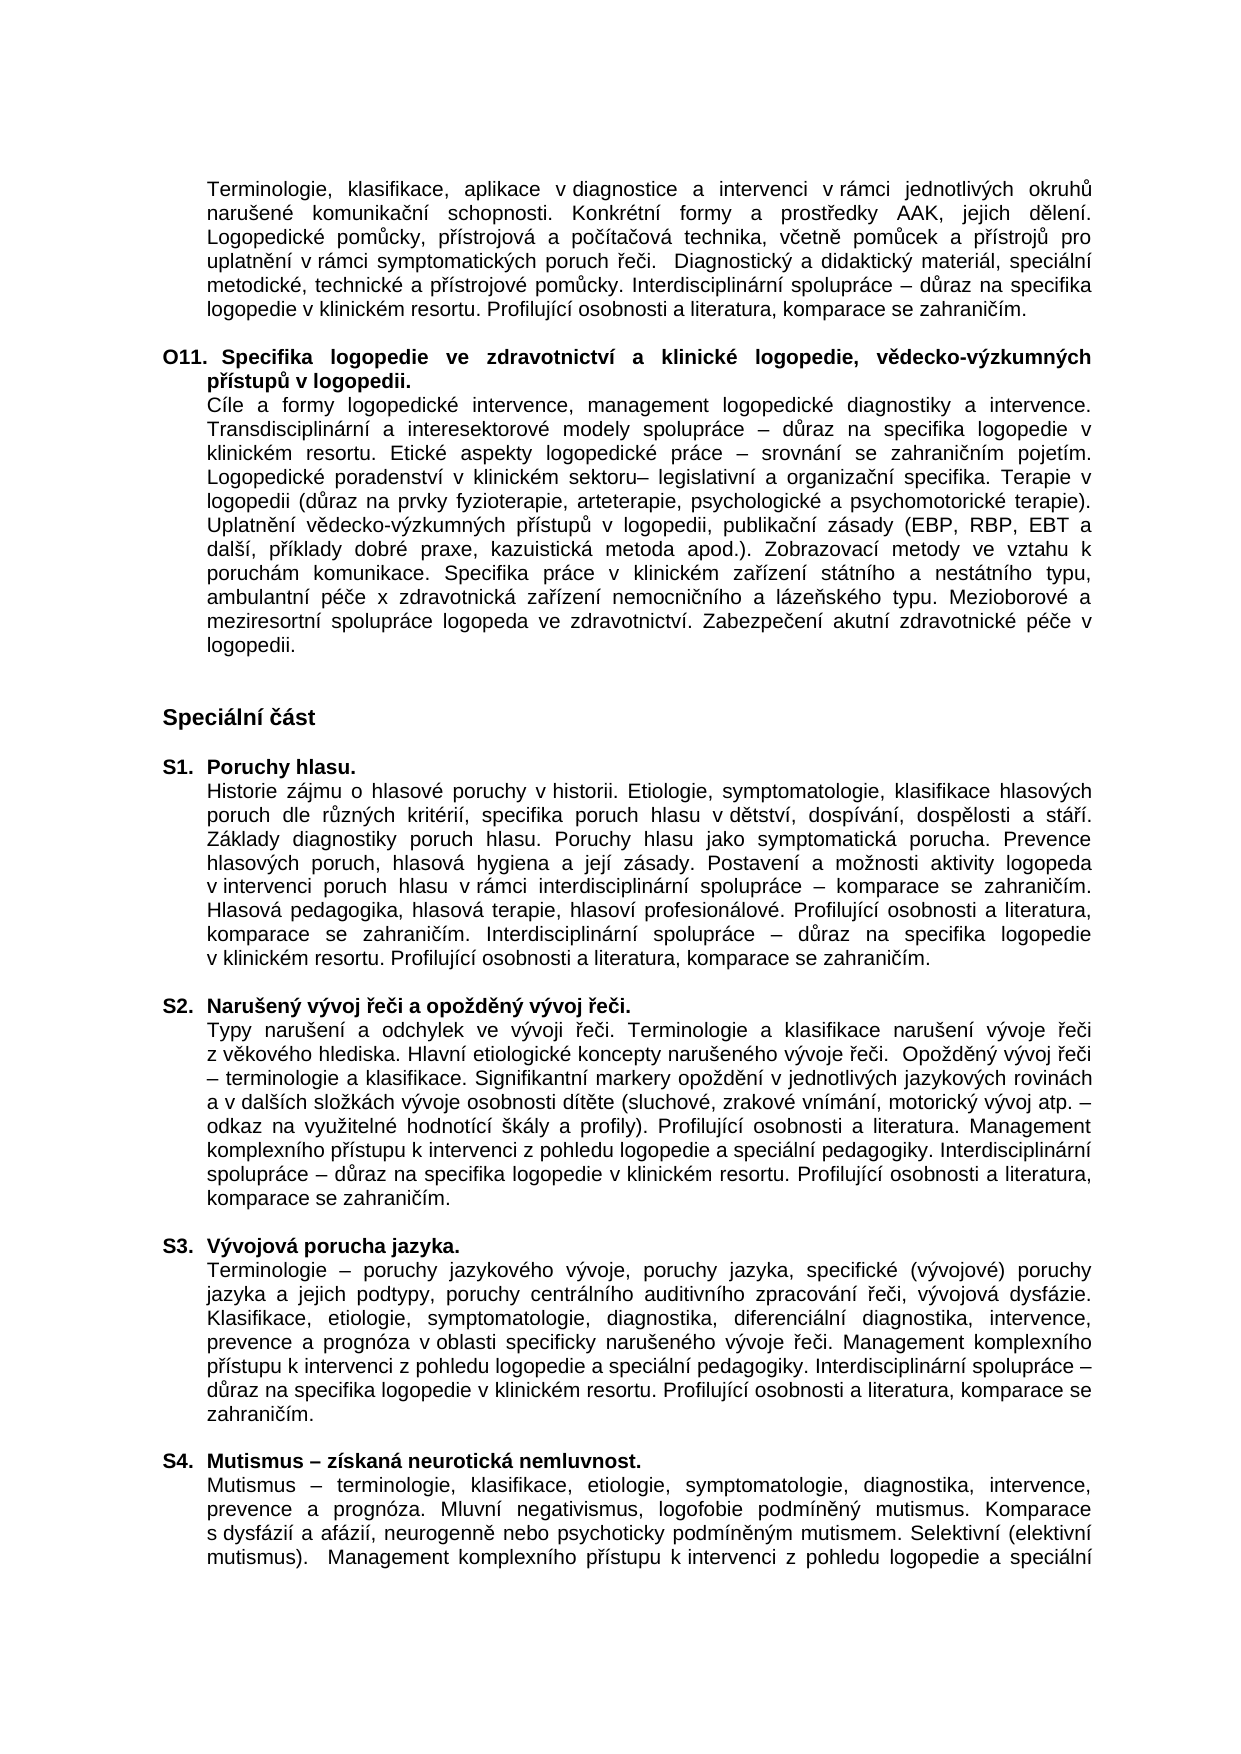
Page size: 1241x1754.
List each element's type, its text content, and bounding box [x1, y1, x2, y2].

list Vývojová porucha jazyka. [162, 1234, 1093, 1258]
list Poruchy hlasu. [162, 754, 1093, 778]
list Mutismus – získaná neurotická nemluvnost. [162, 1449, 1093, 1473]
text Terminologie – poruchy jazykového vývoje, poruchy jazyka, specifické (vývojové) poruchy jazyka a jejich podtypy, poruchy centrálního auditivního zpracování řeči, vývojová dysfázie. Klasifikace, etiologie, symptomatologie, diagnostika, diferenciální diagnostika, intervence, prevence a prognóza v oblasti specificky narušeného vývoje řeči. Management komplexního přístupu k intervenci z pohledu logopedie a speciální pedagogiky. Interdisciplinární spolupráce – důraz na specifika logopedie v klinickém resortu. Profilující osobnosti a literatura, komparace se zahraničím. [162, 1258, 1093, 1425]
list Cíle a formy logopedické intervence, management logopedické diagnostiky a intervence. Transdisciplinární a interesektorové modely spolupráce – důraz na specifika logopedie v klinickém resortu. Etické aspekty logopedické práce – srovnání se zahraničním pojetím. Logopedické poradenství v klinickém sektoru– legislativní a organizační specifika. Terapie v logopedii (důraz na prvky fyzioterapie, arteterapie, psychologické a psychomotorické terapie). Uplatnění vědecko-výzkumných přístupů v logopedii, publikační zásady (EBP, RBP, EBT a další, příklady dobré praxe, kazuistická metoda apod.). Zobrazovací metody ve vztahu k poruchám komunikace. Specifika práce v klinickém zařízení státního a nestátního typu, ambulantní péče x zdravotnická zařízení nemocničního a lázeňského typu. Mezioborové a meziresortní spolupráce logopeda ve zdravotnictví. Zabezpečení akutní zdravotnické péče v logopedii. [207, 393, 1093, 656]
text Speciální část [162, 704, 1093, 731]
list Specifika logopedie ve zdravotnictví a klinické logopedie, vědecko-výzkumných přístupů v logopedii. [162, 345, 1093, 393]
list Narušený vývoj řeči a opožděný vývoj řeči. [162, 994, 1093, 1018]
text Typy narušení a odchylek ve vývoji řeči. Terminologie a klasifikace narušení vývoje řeči z věkového hlediska. Hlavní etiologické koncepty narušeného vývoje řeči. Opožděný vývoj řeči – terminologie a klasifikace. Signifikantní markery opoždění v jednotlivých jazykových rovinách a v dalších složkách vývoje osobnosti dítěte (sluchové, zrakové vnímání, motorický vývoj atp. – odkaz na využitelné hodnotící škály a profily). Profilující osobnosti a literatura. Management komplexního přístupu k intervenci z pohledu logopedie a speciální pedagogiky. Interdisciplinární spolupráce – důraz na specifika logopedie v klinickém resortu. Profilující osobnosti a literatura, komparace se zahraničím. [162, 1018, 1093, 1210]
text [162, 1473, 1093, 1569]
text Historie zájmu o hlasové poruchy v historii. Etiologie, symptomatologie, klasifikace hlasových poruch dle různých kritérií, specifika poruch hlasu v dětství, dospívání, dospělosti a stáří. Základy diagnostiky poruch hlasu. Poruchy hlasu jako symptomatická porucha. Prevence hlasových poruch, hlasová hygiena a její zásady. Postavení a možnosti aktivity logopeda v intervenci poruch hlasu v rámci interdisciplinární spolupráce – komparace se zahraničím. Hlasová pedagogika, hlasová terapie, hlasoví profesionálové. Profilující osobnosti a literatura, komparace se zahraničím. Interdisciplinární spolupráce – důraz na specifika logopedie v klinickém resortu. Profilující osobnosti a literatura, komparace se zahraničím. [162, 778, 1093, 970]
text Terminologie, klasifikace, aplikace v diagnostice a intervenci v rámci jednotlivých okruhů narušené komunikační schopnosti. Konkrétní formy a prostředky AAK, jejich dělení. Logopedické pomůcky, přístrojová a počítačová technika, včetně pomůcek a přístrojů pro uplatnění v rámci symptomatických poruch řeči. Diagnostický a didaktický materiál, speciální metodické, technické a přístrojové pomůcky. Interdisciplinární spolupráce – důraz na specifika logopedie v klinickém resortu. Profilující osobnosti a literatura, komparace se zahraničím. [207, 177, 1093, 321]
